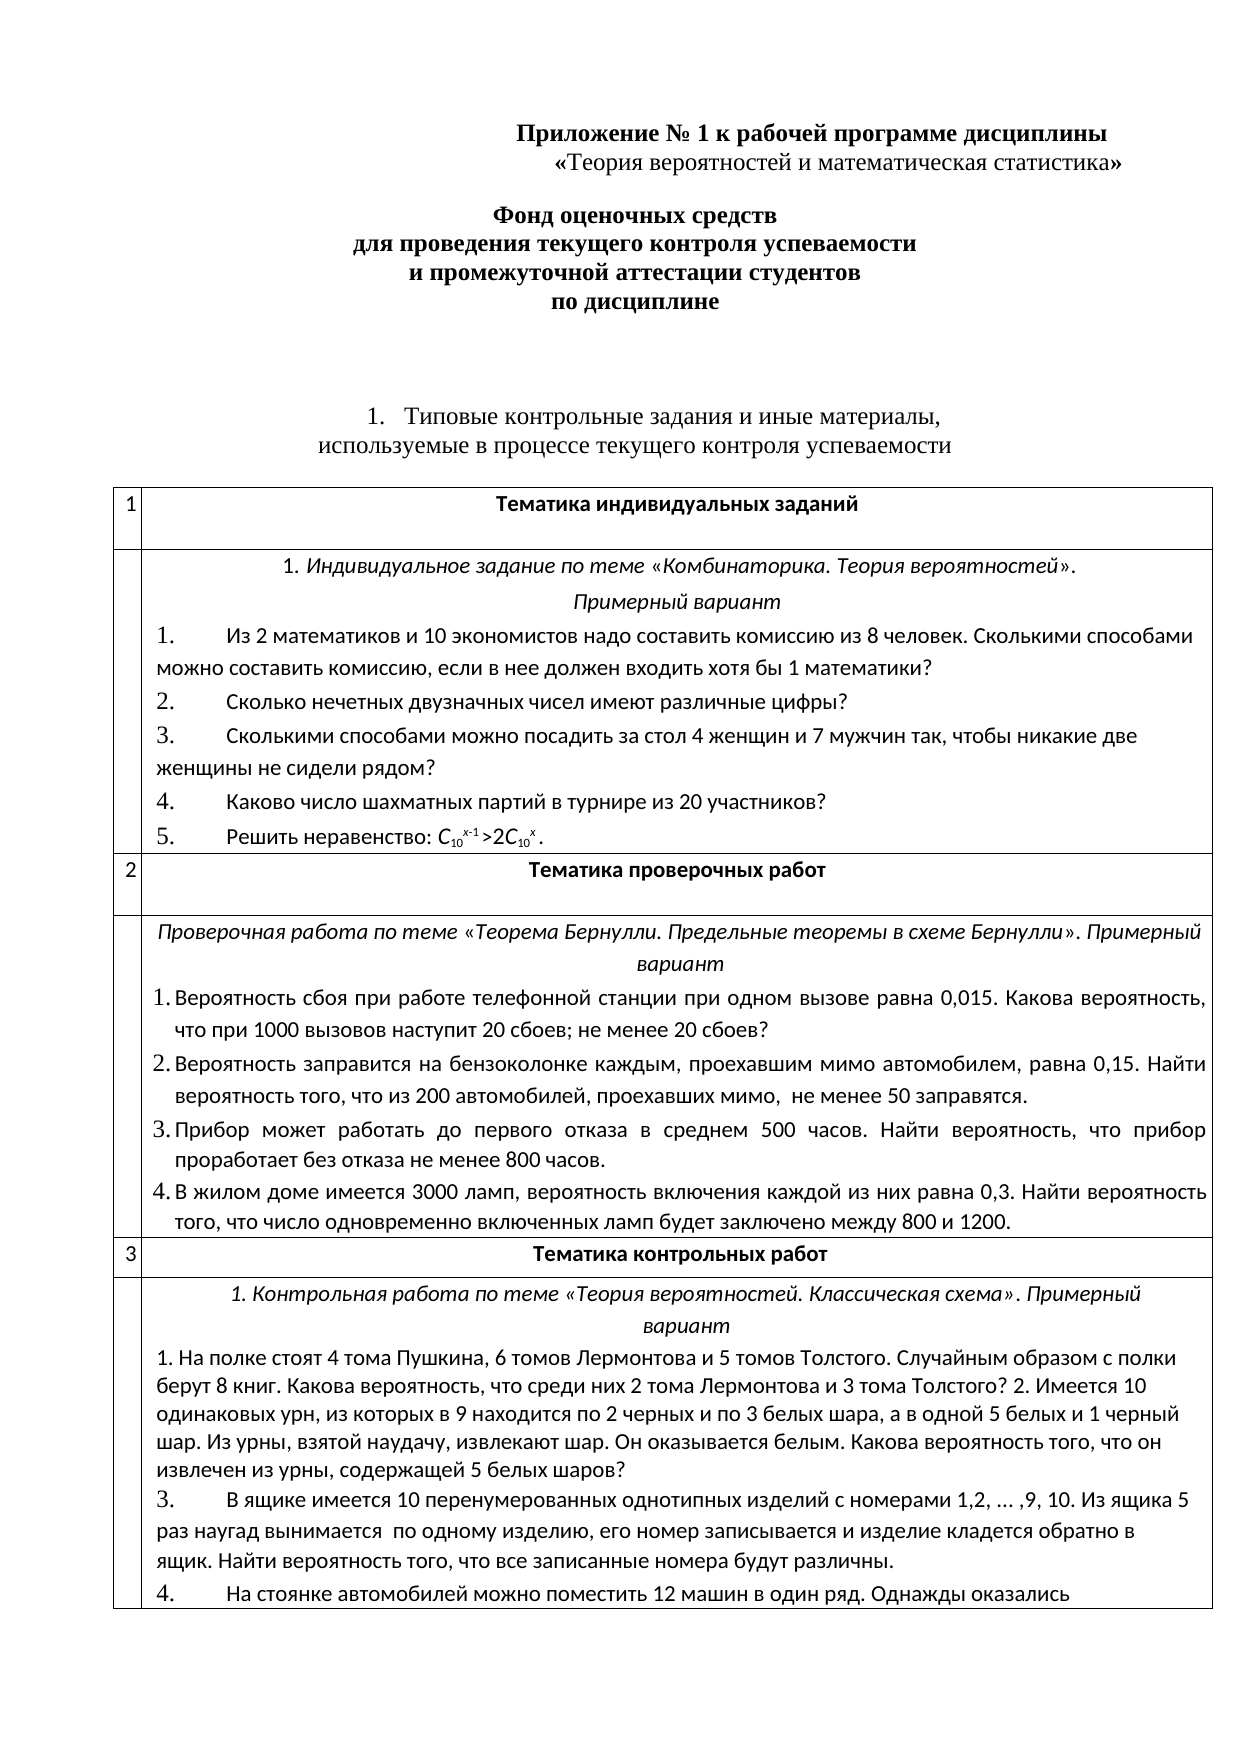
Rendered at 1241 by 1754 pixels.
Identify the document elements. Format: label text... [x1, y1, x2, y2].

list Типовые контрольные задания и иные материалы, [185, 401, 1122, 430]
table_cell 3 [114, 1238, 141, 1277]
table_cell 1. Индивидуальное задание по теме «Комбинаторика. Теория вероятностей». Примерный вариант Из 2 математиков и 10 экономистов надо составить комиссию из 8 человек. Сколькими способами можно составить комиссию, если в нее должен входить хотя бы 1 математики? Сколько нечетных двузначных чисел имеют различные цифры? Сколькими способами можно посадить за стол 4 женщин и 7 мужчин так, чтобы никакие две женщины не сидели рядом? Каково число шахматных партий в турнире из 20 участников? Решить неравенство: C10x-1 >2C10x . [142, 550, 1212, 853]
table_cell Проверочная работа по теме «Теорема Бернулли. Предельные теоремы в схеме Бернулли». Примерный вариант Вероятность сбоя при работе телефонной станции при одном вызове равна 0,015. Какова вероятность, что при 1000 вызовов наступит 20 сбоев; не менее 20 сбоев? Вероятность заправится на бензоколонке каждым, проехавшим мимо автомобилем, равна 0,15. Найти вероятность того, что из 200 автомобилей, проехавших мимо, не менее 50 заправятся. Прибор может работать до первого отказа в среднем 500 часов. Найти вероятность, что прибор проработает без отказа не менее 800 часов. В жилом доме имеется 3000 ламп, вероятность включения каждой из них равна 0,3. Найти вероятность того, что число одновременно включенных ламп будет заключено между 800 и 1200. [142, 916, 1212, 1237]
table_cell [114, 1278, 141, 1608]
text и промежуточной аттестации студентов [148, 257, 1122, 286]
table_cell [114, 916, 141, 1237]
table_cell Тематика проверочных работ [142, 854, 1212, 915]
table_header Тематика индивидуальных заданий [142, 488, 1212, 549]
text по дисциплине [148, 286, 1122, 315]
text Фонд оценочных средств [148, 200, 1122, 228]
text используемые в процессе текущего контроля успеваемости [148, 430, 1122, 458]
table_cell [114, 550, 141, 853]
table_header 1 [114, 488, 141, 549]
text «Теория вероятностей и математическая статистика» [148, 147, 1122, 176]
table_cell Тематика контрольных работ [142, 1238, 1212, 1277]
text для проведения текущего контроля успеваемости [148, 228, 1122, 257]
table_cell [142, 1278, 1212, 1608]
table_cell 2 [114, 854, 141, 915]
text Приложение № 1 к рабочей программе дисциплины [148, 118, 1107, 147]
